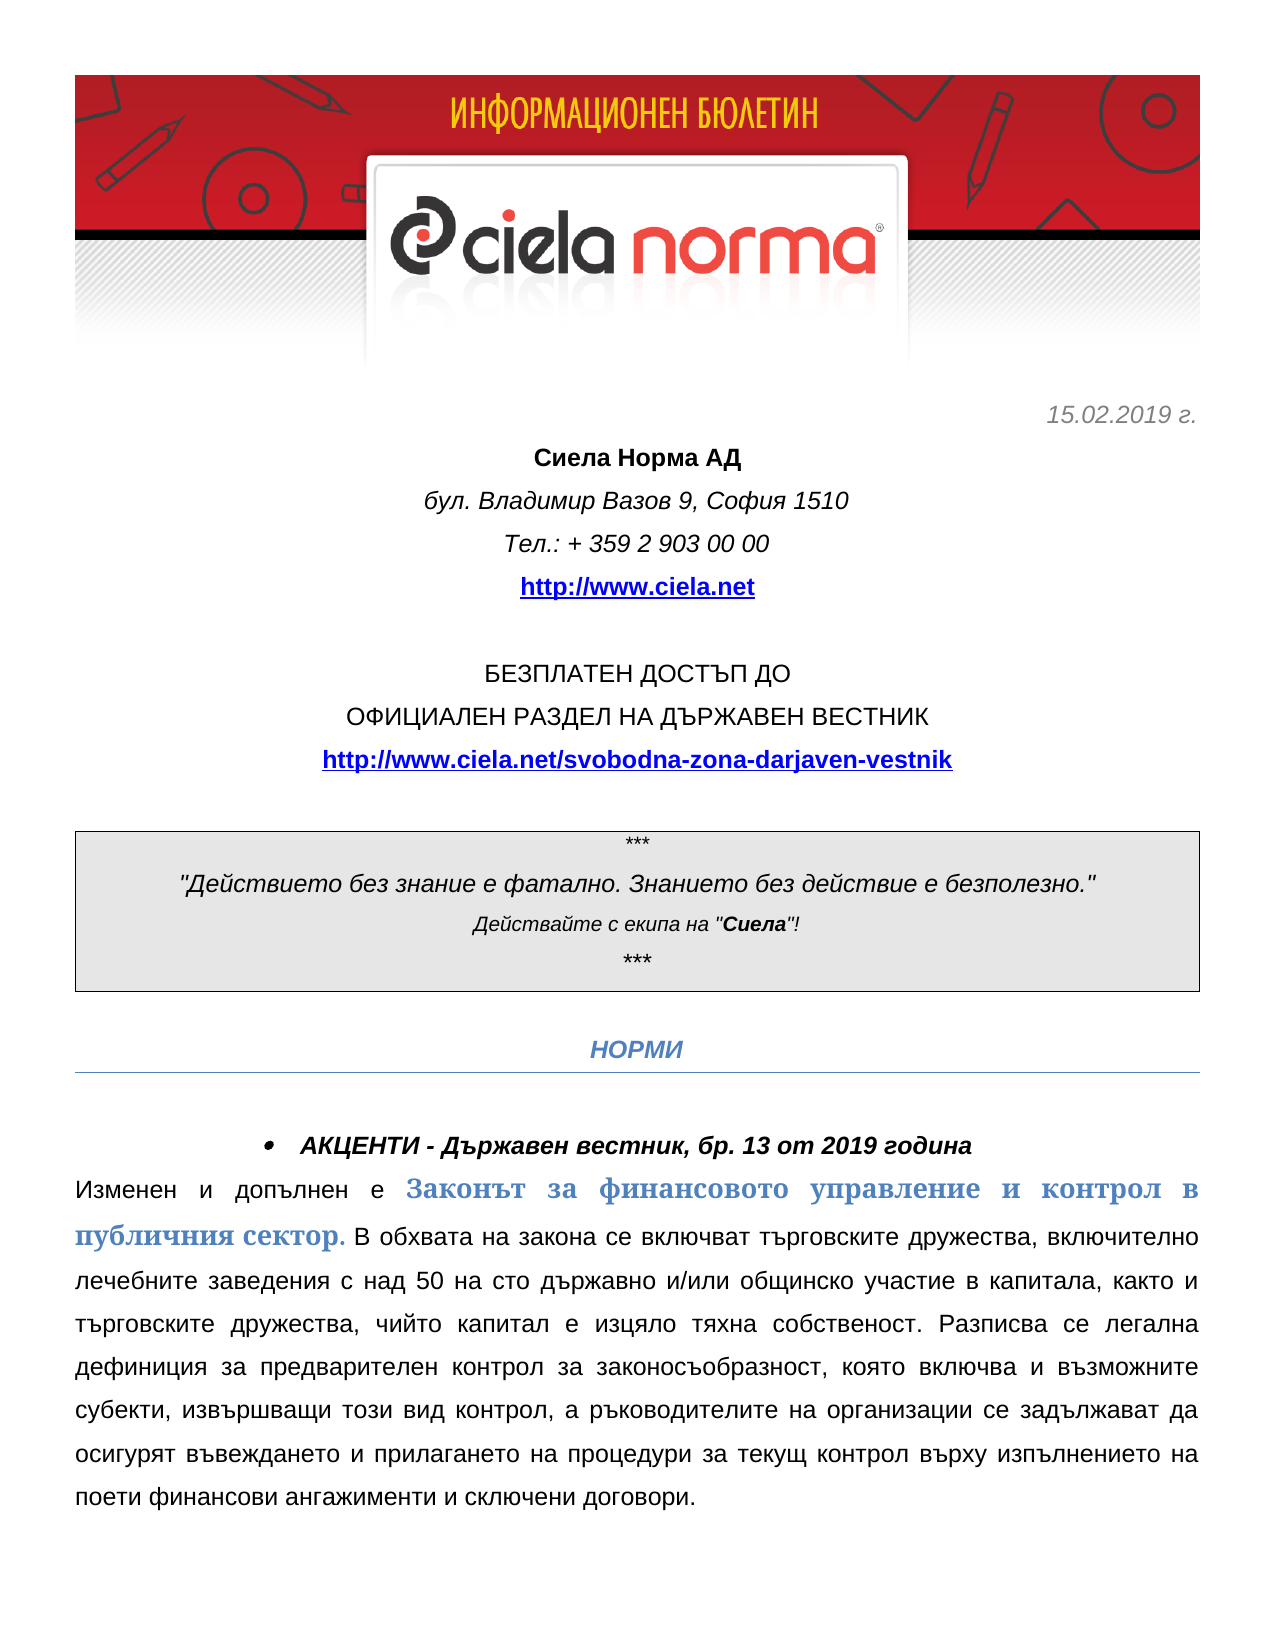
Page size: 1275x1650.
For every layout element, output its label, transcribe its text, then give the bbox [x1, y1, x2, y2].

text ОФИЦИАЛЕН РАЗДЕЛ НА ДЪРЖАВЕН ВЕСТНИК [75, 702, 1200, 731]
text НОРМИ [75, 1035, 1200, 1072]
text бул. Владимир Вазов 9, София 1510 [75, 486, 1200, 515]
text http://www.ciela.net [75, 572, 1200, 601]
picture [75, 75, 1200, 386]
text Сиела Норма АД [75, 443, 1200, 472]
text Тел.: + 359 2 903 00 00 [75, 529, 1200, 558]
text 15.02.2019 г. [75, 400, 1200, 429]
text http://www.ciela.net/svobodna-zona-darjaven-vestnik [75, 745, 1200, 774]
text Изменен и допълнен е Законът за финансовото управление и контрол в публичния сектор. В обхвата на закона се включват търговските дружества, включително лечебните заведения с над 50 на сто държавно и/или общинско участие в капитала, както и търговските дружества, чийто капитал е изцяло тяхна собственост. Разписва се легална дефиниция за предварителен контрол за законосъобразност, която включва и възможните субекти, извършващи този вид контрол, а ръководителите на организации се задължават да осигурят въвеждането и прилагането на процедури за текущ контрол върху изпълнението на поети финансови ангажименти и сключени договори. [75, 1174, 1200, 1511]
list АКЦЕНТИ - Държавен вестник, бр. 13 от 2019 година [37, 1131, 1200, 1159]
text БЕЗПЛАТЕН ДОСТЪП ДО [75, 659, 1200, 687]
table_header *** "Действието без знание е фатално. Знанието без действие е безполезно." Действайте с екипа на "Сиела"! *** [76, 832, 1199, 991]
